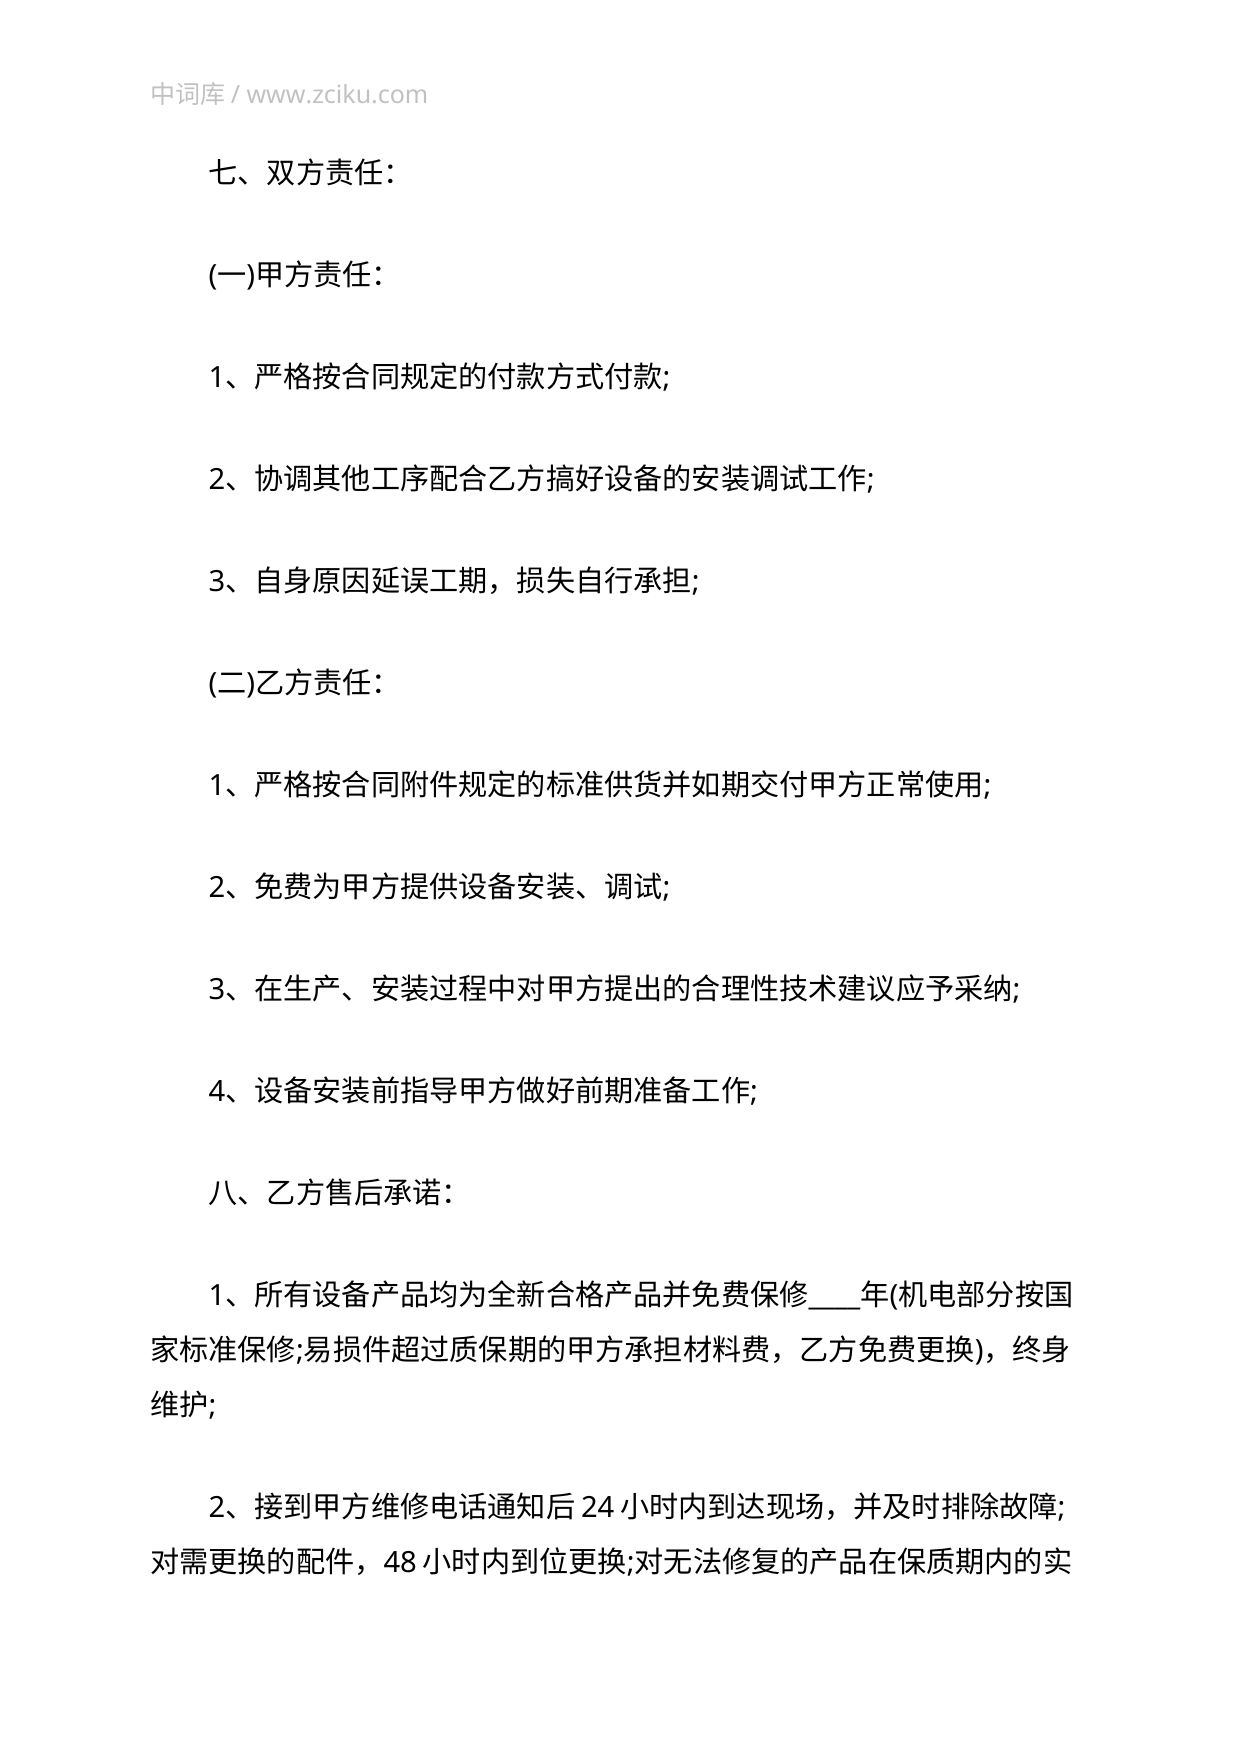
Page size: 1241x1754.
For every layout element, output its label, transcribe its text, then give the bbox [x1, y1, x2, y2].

text 七、双方责任： [150, 150, 1090, 192]
text (一)甲方责任： [150, 252, 1090, 294]
text (二)乙方责任： [150, 660, 1090, 702]
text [150, 1483, 1090, 1581]
text 3、在生产、安装过程中对甲方提出的合理性技术建议应予采纳; [150, 966, 1090, 1008]
text 4、设备安装前指导甲方做好前期准备工作; [150, 1068, 1090, 1110]
text 1、严格按合同附件规定的标准供货并如期交付甲方正常使用; [150, 762, 1090, 804]
text 3、自身原因延误工期，损失自行承担; [150, 558, 1090, 600]
text 1、严格按合同规定的付款方式付款; [150, 354, 1090, 396]
text 八、乙方售后承诺： [150, 1169, 1090, 1212]
text 2、免费为甲方提供设备安装、调试; [150, 864, 1090, 906]
text 2、协调其他工序配合乙方搞好设备的安装调试工作; [150, 456, 1090, 498]
text 1、所有设备产品均为全新合格产品并免费保修____年(机电部分按国家标准保修;易损件超过质保期的甲方承担材料费，乙方免费更换)，终身维护; [150, 1271, 1090, 1424]
